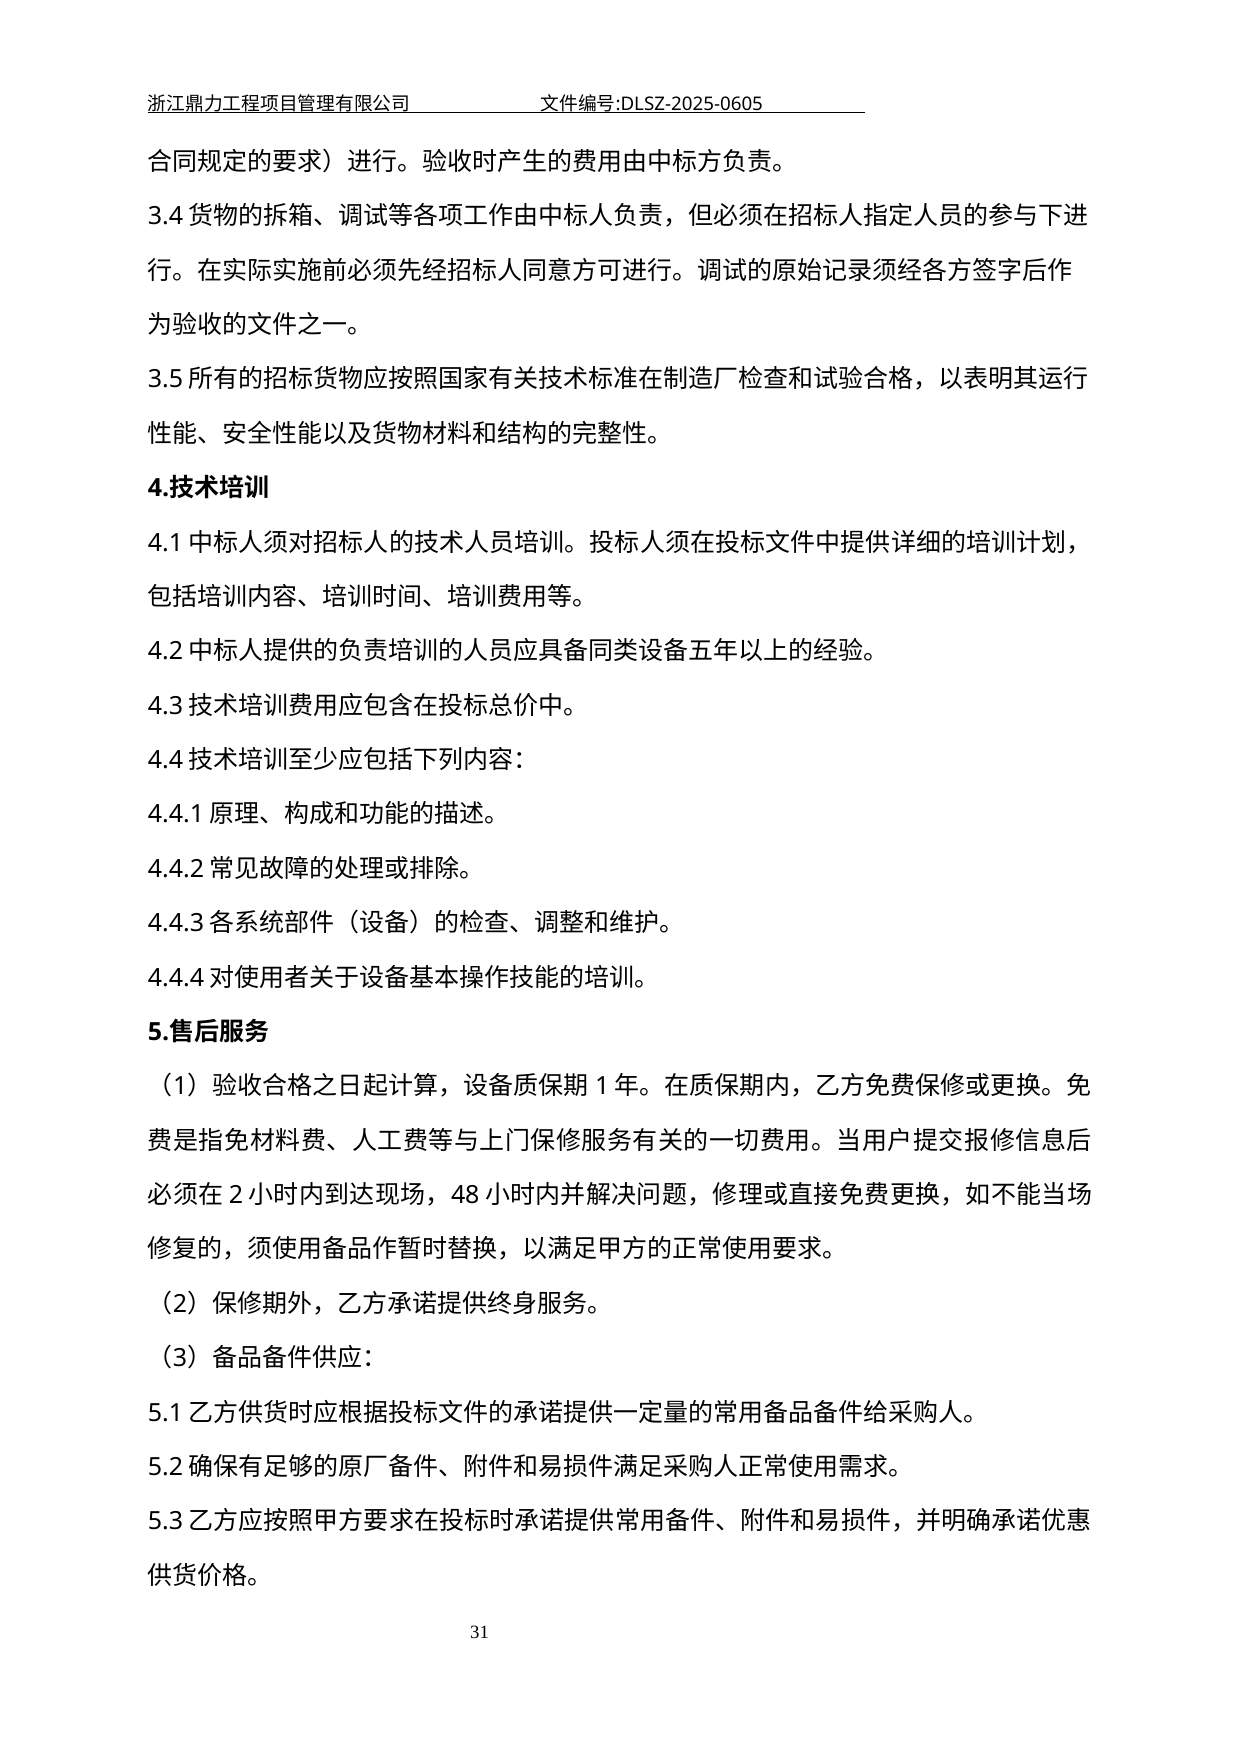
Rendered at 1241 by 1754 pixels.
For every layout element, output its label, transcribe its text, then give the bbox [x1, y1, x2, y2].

list 4.4.3各系统部件（设备）的检查、调整和维护。 [148, 903, 1092, 939]
text 5.3乙方应按照甲方要求在投标时承诺提供常用备件、附件和易损件，并明确承诺优惠供货价格。 [148, 1501, 1092, 1591]
text 5.2确保有足够的原厂备件、附件和易损件满足采购人正常使用需求。 [148, 1446, 1092, 1483]
list 4.4.1原理、构成和功能的描述。 [148, 794, 1092, 830]
text 4.技术培训 [148, 468, 1092, 504]
list 4.4.4对使用者关于设备基本操作技能的培训。 [148, 957, 1092, 993]
list 4.4.2常见故障的处理或排除。 [148, 848, 1092, 884]
list 5.售后服务 [148, 1011, 1092, 1048]
text 4.1中标人须对招标人的技术人员培训。投标人须在投标文件中提供详细的培训计划，包括培训内容、培训时间、培训费用等。 [148, 522, 1092, 613]
text （2）保修期外，乙方承诺提供终身服务。 [148, 1283, 1092, 1319]
text 3.4货物的拆箱、调试等各项工作由中标人负责，但必须在招标人指定人员的参与下进行。在实际实施前必须先经招标人同意方可进行。调试的原始记录须经各方签字后作为验收的文件之一。 [148, 196, 1092, 341]
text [148, 141, 1092, 178]
text （3）备品备件供应： [148, 1338, 1092, 1374]
text 3.5所有的招标货物应按照国家有关技术标准在制造厂检查和试验合格，以表明其运行性能、安全性能以及货物材料和结构的完整性。 [148, 359, 1092, 449]
text 4.2中标人提供的负责培训的人员应具备同类设备五年以上的经验。 [148, 631, 1092, 667]
text 4.3技术培训费用应包含在投标总价中。 [148, 685, 1092, 721]
text 5.1乙方供货时应根据投标文件的承诺提供一定量的常用备品备件给采购人。 [148, 1392, 1092, 1428]
text 4.4技术培训至少应包括下列内容： [148, 739, 1092, 776]
text （1）验收合格之日起计算，设备质保期1年。在质保期内，乙方免费保修或更换。免费是指免材料费、人工费等与上门保修服务有关的一切费用。当用户提交报修信息后必须在2小时内到达现场，48小时内并解决问题，修理或直接免费更换，如不能当场修复的，须使用备品作暂时替换，以满足甲方的正常使用要求。 [148, 1066, 1092, 1265]
